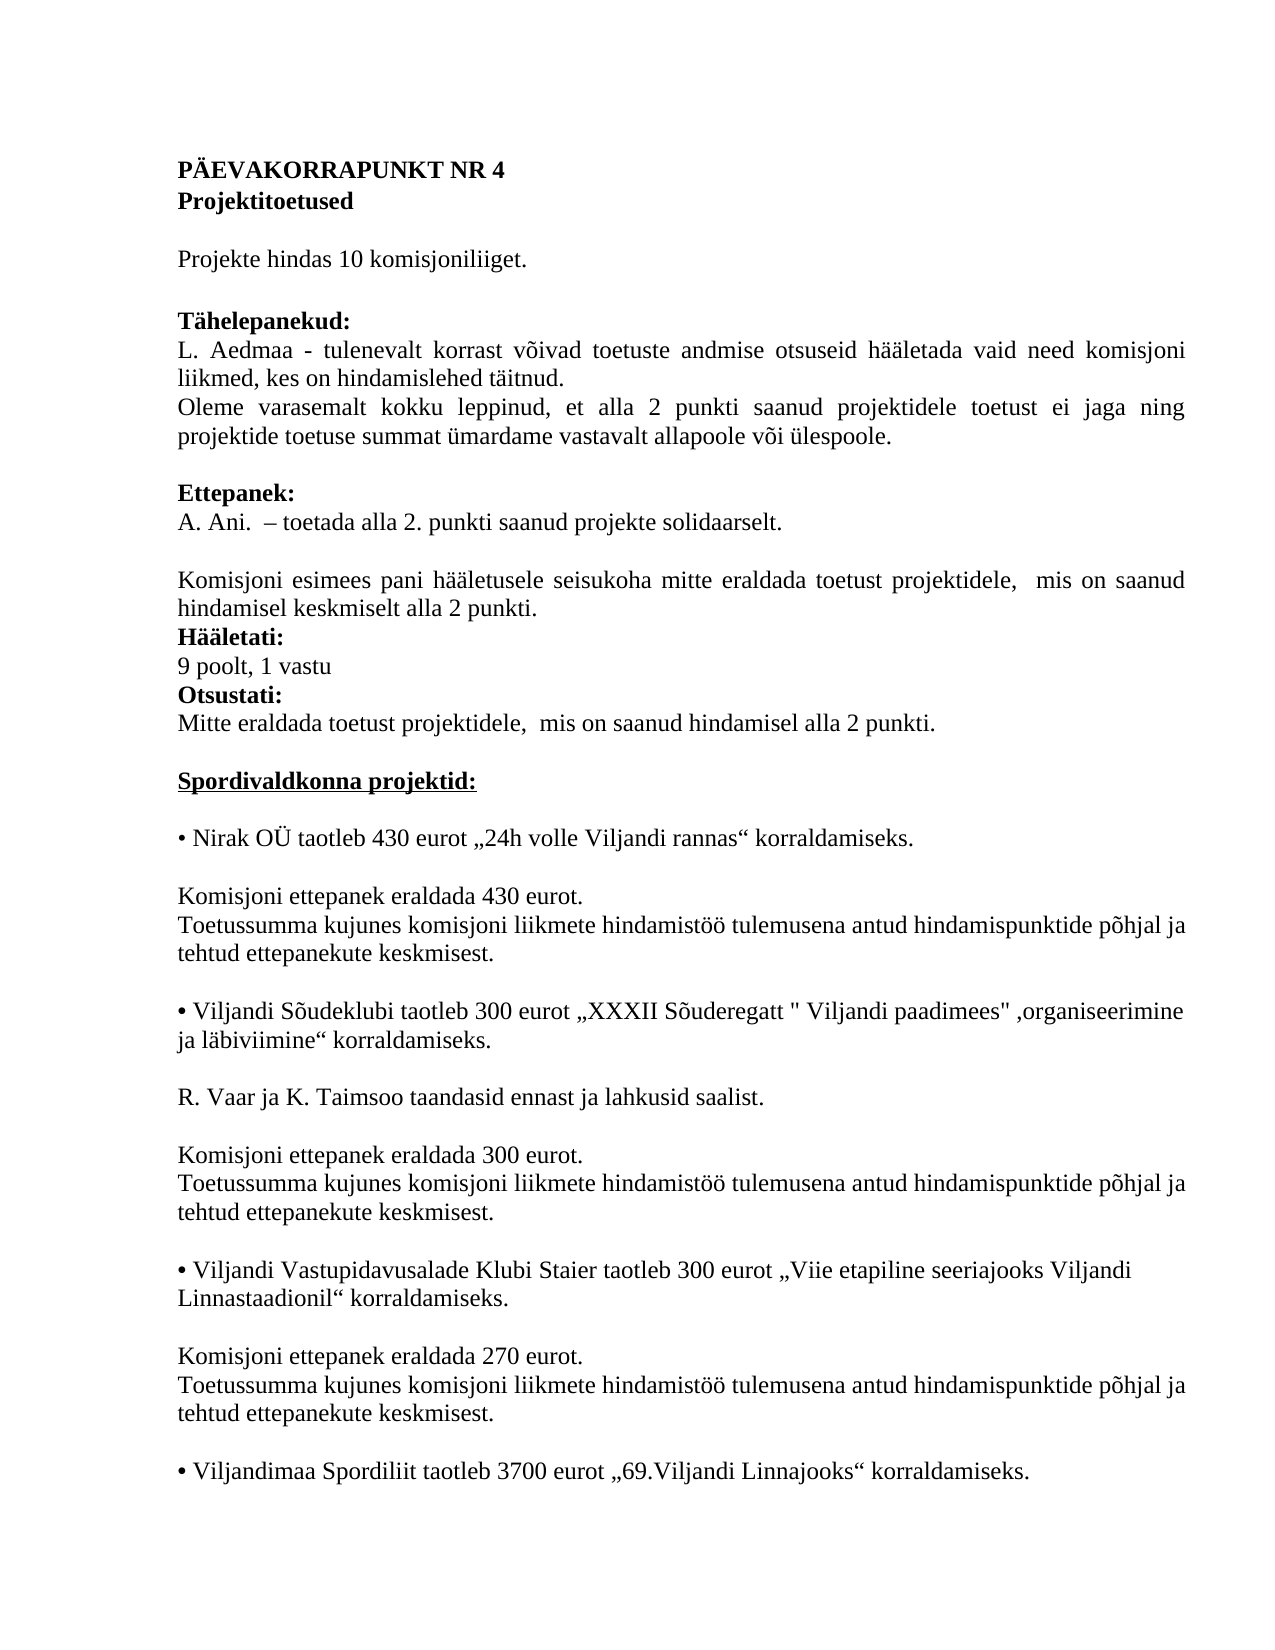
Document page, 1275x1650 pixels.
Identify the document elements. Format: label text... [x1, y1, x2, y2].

text Oleme varasemalt kokku leppinud, et alla 2 punkti saanud projektidele toetust ei jaga ning projektide toetuse summat ümardame vastavalt allapoole või ülespoole. [177, 392, 1186, 450]
text • Viljandi Sõudeklubi taotleb 300 eurot „XXXII Sõuderegatt " Viljandi paadimees" ,organiseerimine ja läbiviimine“ korraldamiseks. [177, 996, 1186, 1053]
text Komisjoni esimees pani hääletusele seisukoha mitte eraldada toetust projektidele, mis on saanud hindamisel keskmiselt alla 2 punkti. [177, 565, 1186, 622]
text Otsustati: [177, 680, 1186, 708]
text L. Aedmaa - tulenevalt korrast võivad toetuste andmise otsuseid hääletada vaid need komisjoni liikmed, kes on hindamislehed täitnud. [177, 335, 1186, 392]
text Tähelepanekud: [177, 306, 1186, 335]
text Ettepanek: [177, 478, 1186, 507]
text Toetussumma kujunes komisjoni liikmete hindamistöö tulemusena antud hindamispunktide põhjal ja tehtud ettepanekute keskmisest. [177, 910, 1186, 967]
text • Nirak OÜ taotleb 430 eurot „24h volle Viljandi rannas“ korraldamiseks. [177, 823, 1186, 852]
text Komisjoni ettepanek eraldada 270 eurot. [177, 1341, 1186, 1370]
text • Viljandimaa Spordiliit taotleb 3700 eurot „69.Viljandi Linnajooks“ korraldamiseks. [177, 1456, 1186, 1485]
text A. Ani. – toetada alla 2. punkti saanud projekte solidaarselt. [177, 507, 1186, 536]
text Toetussumma kujunes komisjoni liikmete hindamistöö tulemusena antud hindamispunktide põhjal ja tehtud ettepanekute keskmisest. [177, 1168, 1186, 1226]
text Projektitoetused [177, 186, 1186, 215]
text Hääletati: 9 poolt, 1 vastu [177, 622, 1186, 680]
text Spordivaldkonna projektid: [177, 766, 1186, 795]
list PÄEVAKORRAPUNKT NR 4 [177, 155, 1186, 184]
text Mitte eraldada toetust projektidele, mis on saanud hindamisel alla 2 punkti. [177, 708, 1186, 737]
text Komisjoni ettepanek eraldada 430 eurot. [177, 881, 1186, 910]
text • Viljandi Vastupidavusalade Klubi Staier taotleb 300 eurot „Viie etapiline seeriajooks Viljandi Linnastaadionil“ korraldamiseks. [177, 1255, 1186, 1312]
text R. Vaar ja K. Taimsoo taandasid ennast ja lahkusid saalist. [177, 1082, 1186, 1111]
text Komisjoni ettepanek eraldada 300 eurot. [177, 1140, 1186, 1168]
text Toetussumma kujunes komisjoni liikmete hindamistöö tulemusena antud hindamispunktide põhjal ja tehtud ettepanekute keskmisest. [177, 1370, 1186, 1427]
list Projekte hindas 10 komisjoniliiget. [177, 244, 1186, 273]
